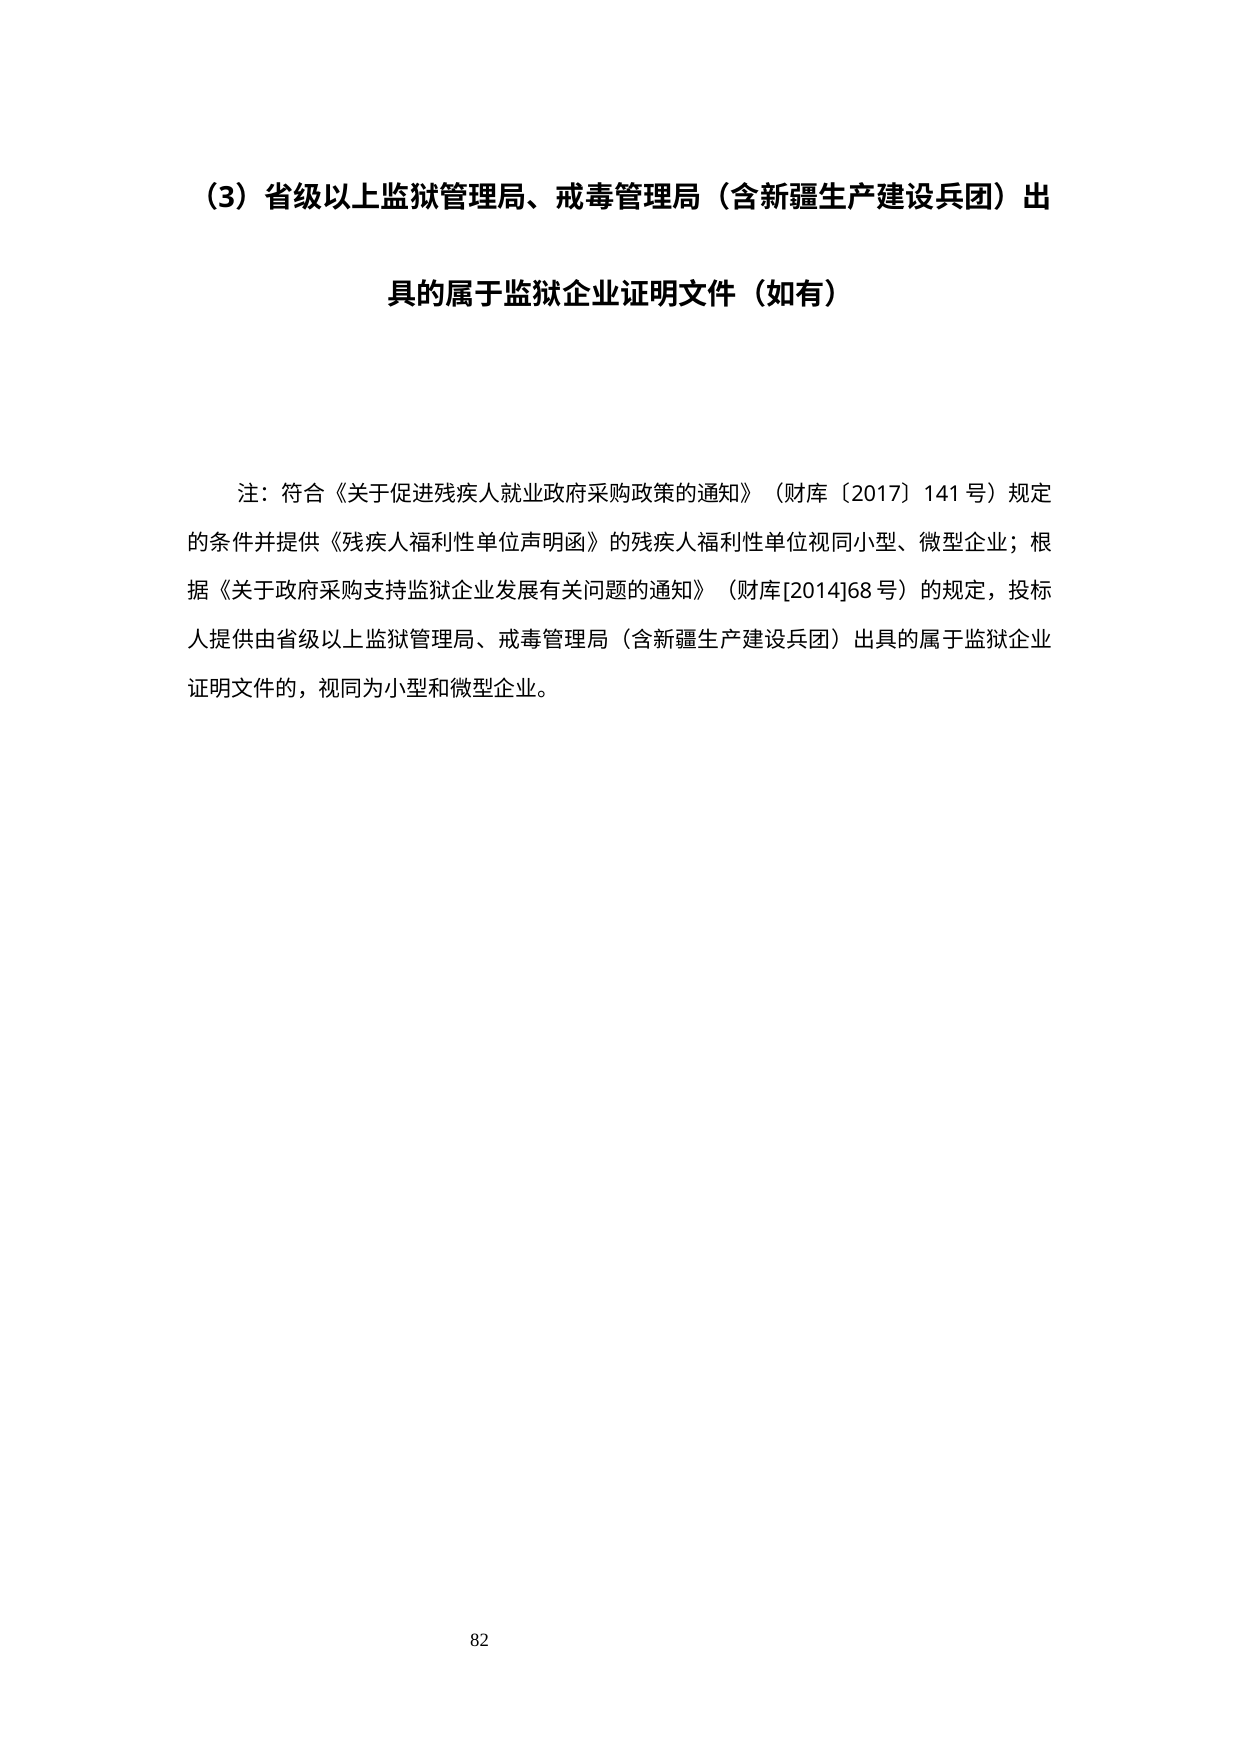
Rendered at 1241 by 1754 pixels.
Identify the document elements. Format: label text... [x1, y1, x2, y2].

text （3）省级以上监狱管理局、戒毒管理局（含新疆生产建设兵团）出具的属于监狱企业证明文件（如有） [187, 162, 1053, 324]
text 注：符合《关于促进残疾人就业政府采购政策的通知》（财库〔2017〕141号）规定的条件并提供《残疾人福利性单位声明函》的残疾人福利性单位视同小型、微型企业；根据《关于政府采购支持监狱企业发展有关问题的通知》（财库[2014]68号）的规定，投标人提供由省级以上监狱管理局、戒毒管理局（含新疆生产建设兵团）出具的属于监狱企业证明文件的，视同为小型和微型企业。 [187, 476, 1053, 703]
